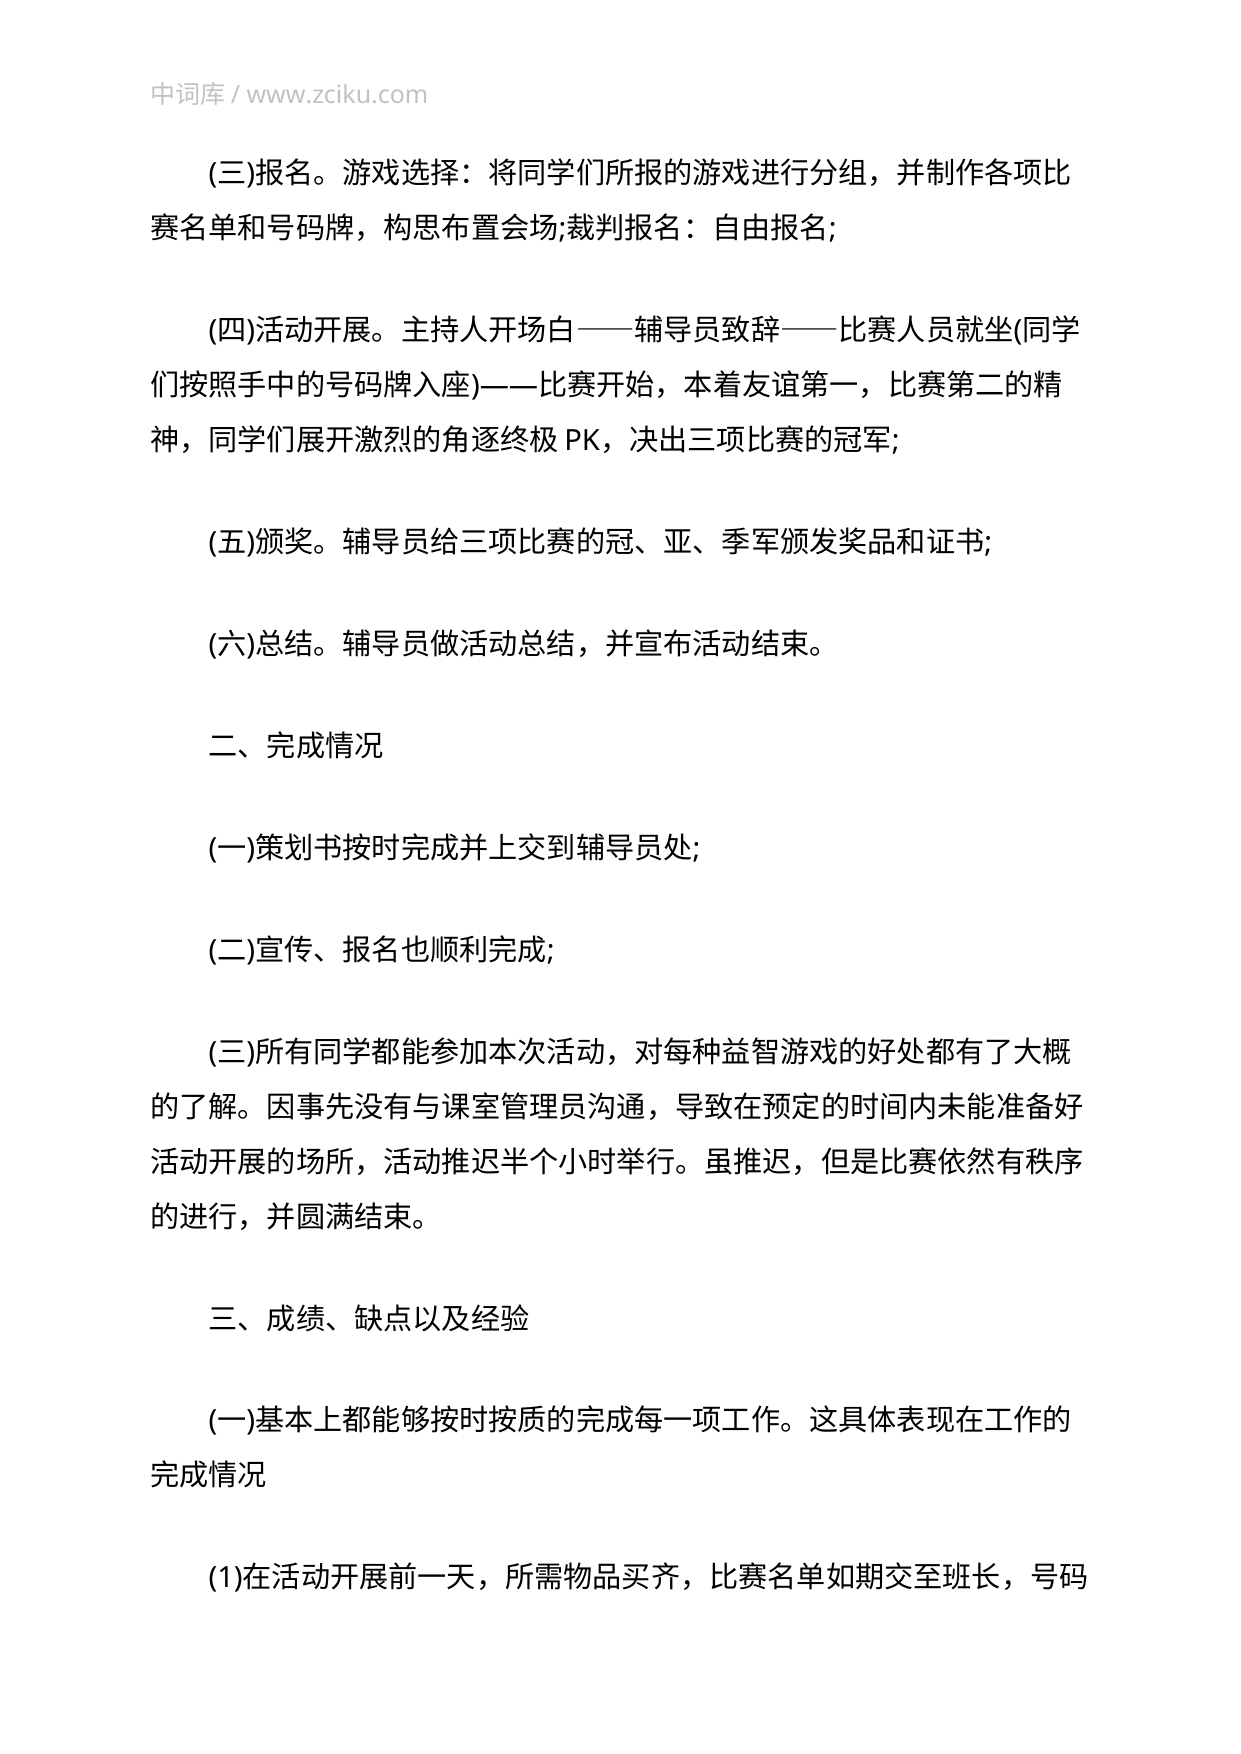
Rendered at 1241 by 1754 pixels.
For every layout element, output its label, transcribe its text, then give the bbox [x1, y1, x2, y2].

text 二、完成情况 [150, 723, 1090, 765]
text (四)活动开展。主持人开场白——辅导员致辞——比赛人员就坐(同学们按照手中的号码牌入座)——比赛开始，本着友谊第一，比赛第二的精神，同学们展开激烈的角逐终极PK，决出三项比赛的冠军; [150, 307, 1090, 459]
text (二)宣传、报名也顺利完成; [150, 927, 1090, 969]
text (一)策划书按时完成并上交到辅导员处; [150, 825, 1090, 867]
text (六)总结。辅导员做活动总结，并宣布活动结束。 [150, 621, 1090, 663]
text (五)颁奖。辅导员给三项比赛的冠、亚、季军颁发奖品和证书; [150, 519, 1090, 561]
text (三)报名。游戏选择：将同学们所报的游戏进行分组，并制作各项比赛名单和号码牌，构思布置会场;裁判报名：自由报名; [150, 150, 1090, 247]
text (一)基本上都能够按时按质的完成每一项工作。这具体表现在工作的完成情况 [150, 1397, 1090, 1494]
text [150, 1554, 1090, 1596]
text 三、成绩、缺点以及经验 [150, 1295, 1090, 1337]
text (三)所有同学都能参加本次活动，对每种益智游戏的好处都有了大概的了解。因事先没有与课室管理员沟通，导致在预定的时间内未能准备好活动开展的场所，活动推迟半个小时举行。虽推迟，但是比赛依然有秩序的进行，并圆满结束。 [150, 1029, 1090, 1236]
